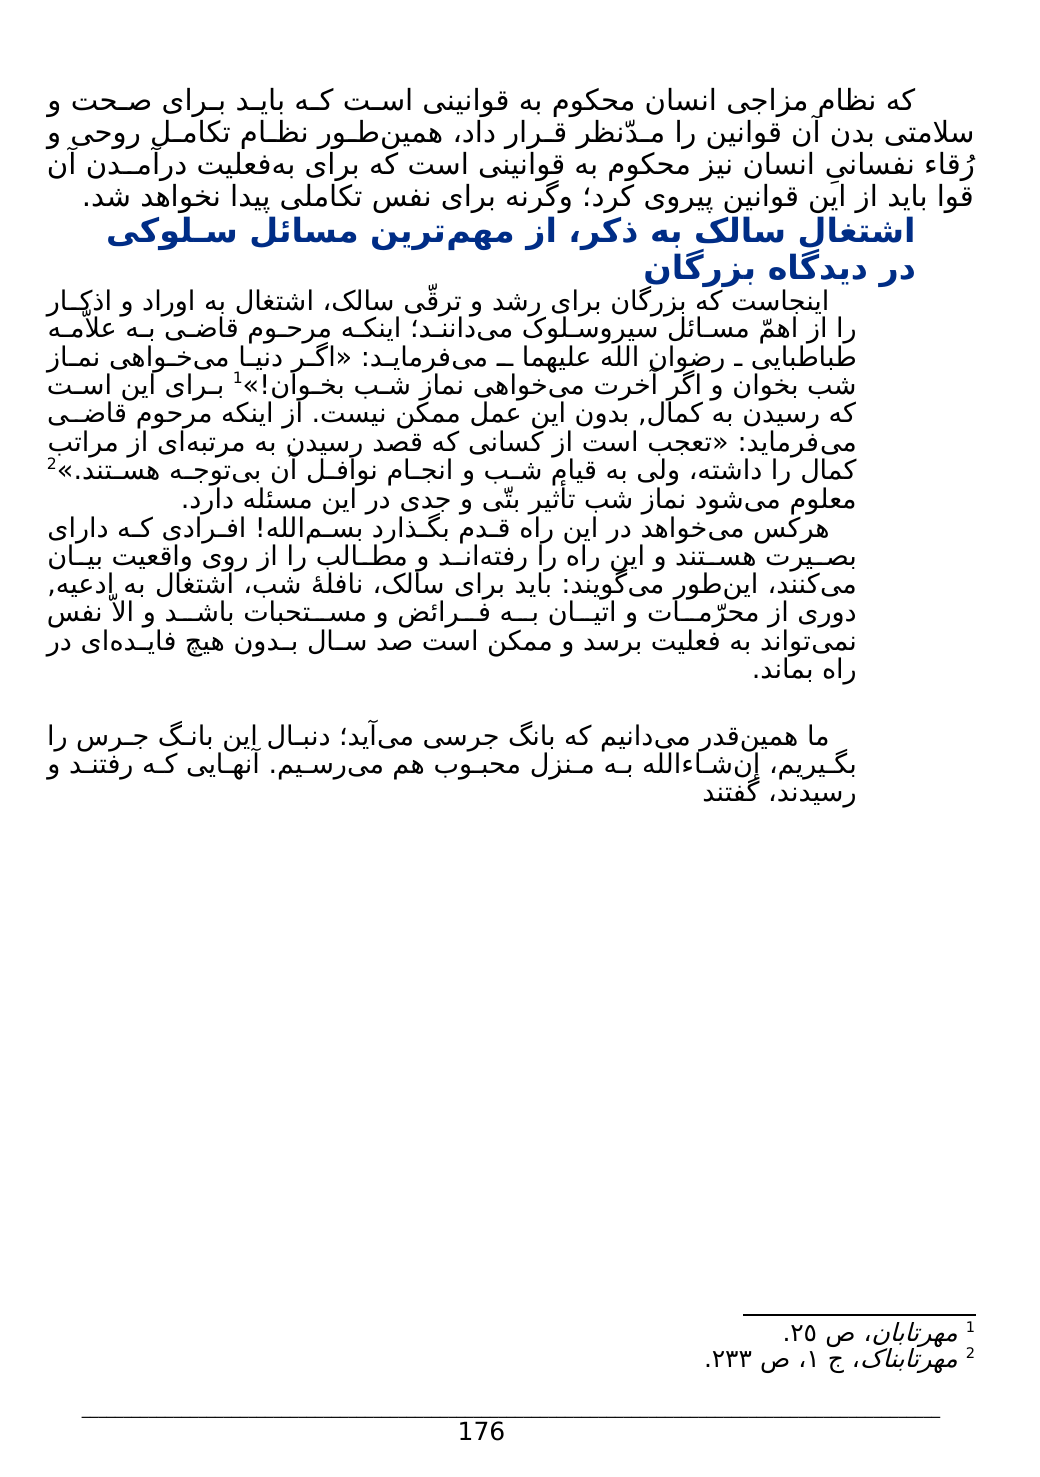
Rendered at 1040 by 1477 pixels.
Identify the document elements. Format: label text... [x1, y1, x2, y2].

text که نظام مزاجی انسان محکوم به قوانینی است که باید برای صحت و سلامتی بدن آن قوانین را مدّنظر قرار داد، همین‌طور نظام تکامل روحی و رُقاء نفسانیِ انسان نیز محکوم به قوانینی است که برای به‌فعلیت درآمدن آن قوا باید از این قوانین پیروی کرد؛ وگرنه برای نفس تکاملی پیدا نخواهد شد. [47, 84, 975, 213]
text ما همین‌قدر می‌دانیم که بانگ جرسی می‌آید؛ دنبال این بانگ جرس را بگیریم، إن‌شاءالله به منزل محبوب هم می‌رسیم. آنهایی که رفتند و رسیدند، گفتند [47, 723, 857, 808]
subtitle اشتغال سالک به ذکر، از مهم‌ترین مسائل سلوکی در دیدگاه بزرگان [106, 213, 916, 287]
text اینجاست که بزرگان برای رشد و ترقّی سالک، اشتغال به اوراد و اذکار را از اهمّ مسائل سیروسلوک می‌دانند؛ اینکه مرحوم قاضی به علاّمه طباطبایی ـ رضوان الله علیهما ـ می‌فرماید: «اگر دنیا می‌خواهی نماز شب بخوان و اگر آخرت می‌خواهی نماز شب بخوان!» برای این است که رسیدن به کمال, بدون این عمل ممکن نیست. از اینکه مرحوم قاضی می‌فرماید: «تعجب است از کسانی که قصد رسیدن به مرتبه‌ای از مراتب کمال را داشته، ولی به قیام شب و انجام نوافل آن بی‌توجه هستند.» معلوم می‌شود نماز شب تأثیر بتّی و جدی در این مسئله دارد. [47, 287, 857, 515]
text هرکس می‌خواهد در این راه قدم بگذارد بسم‌الله! افرادی که دارای بصیرت هستند و این راه را رفته‌اند و مطالب را از روی واقعیت بیان می‌کنند، این‌طور می‌گویند: باید برای سالک، نافلۀ شب، اشتغال به ادعیه, دوری از محرّمات و اتیان به فرائض و مستحبات باشد و الاّ نفس نمی‌تواند به فعلیت برسد و ممکن است صد ‌سال بدون هیچ فایده‌ای در راه بماند. [47, 515, 857, 685]
